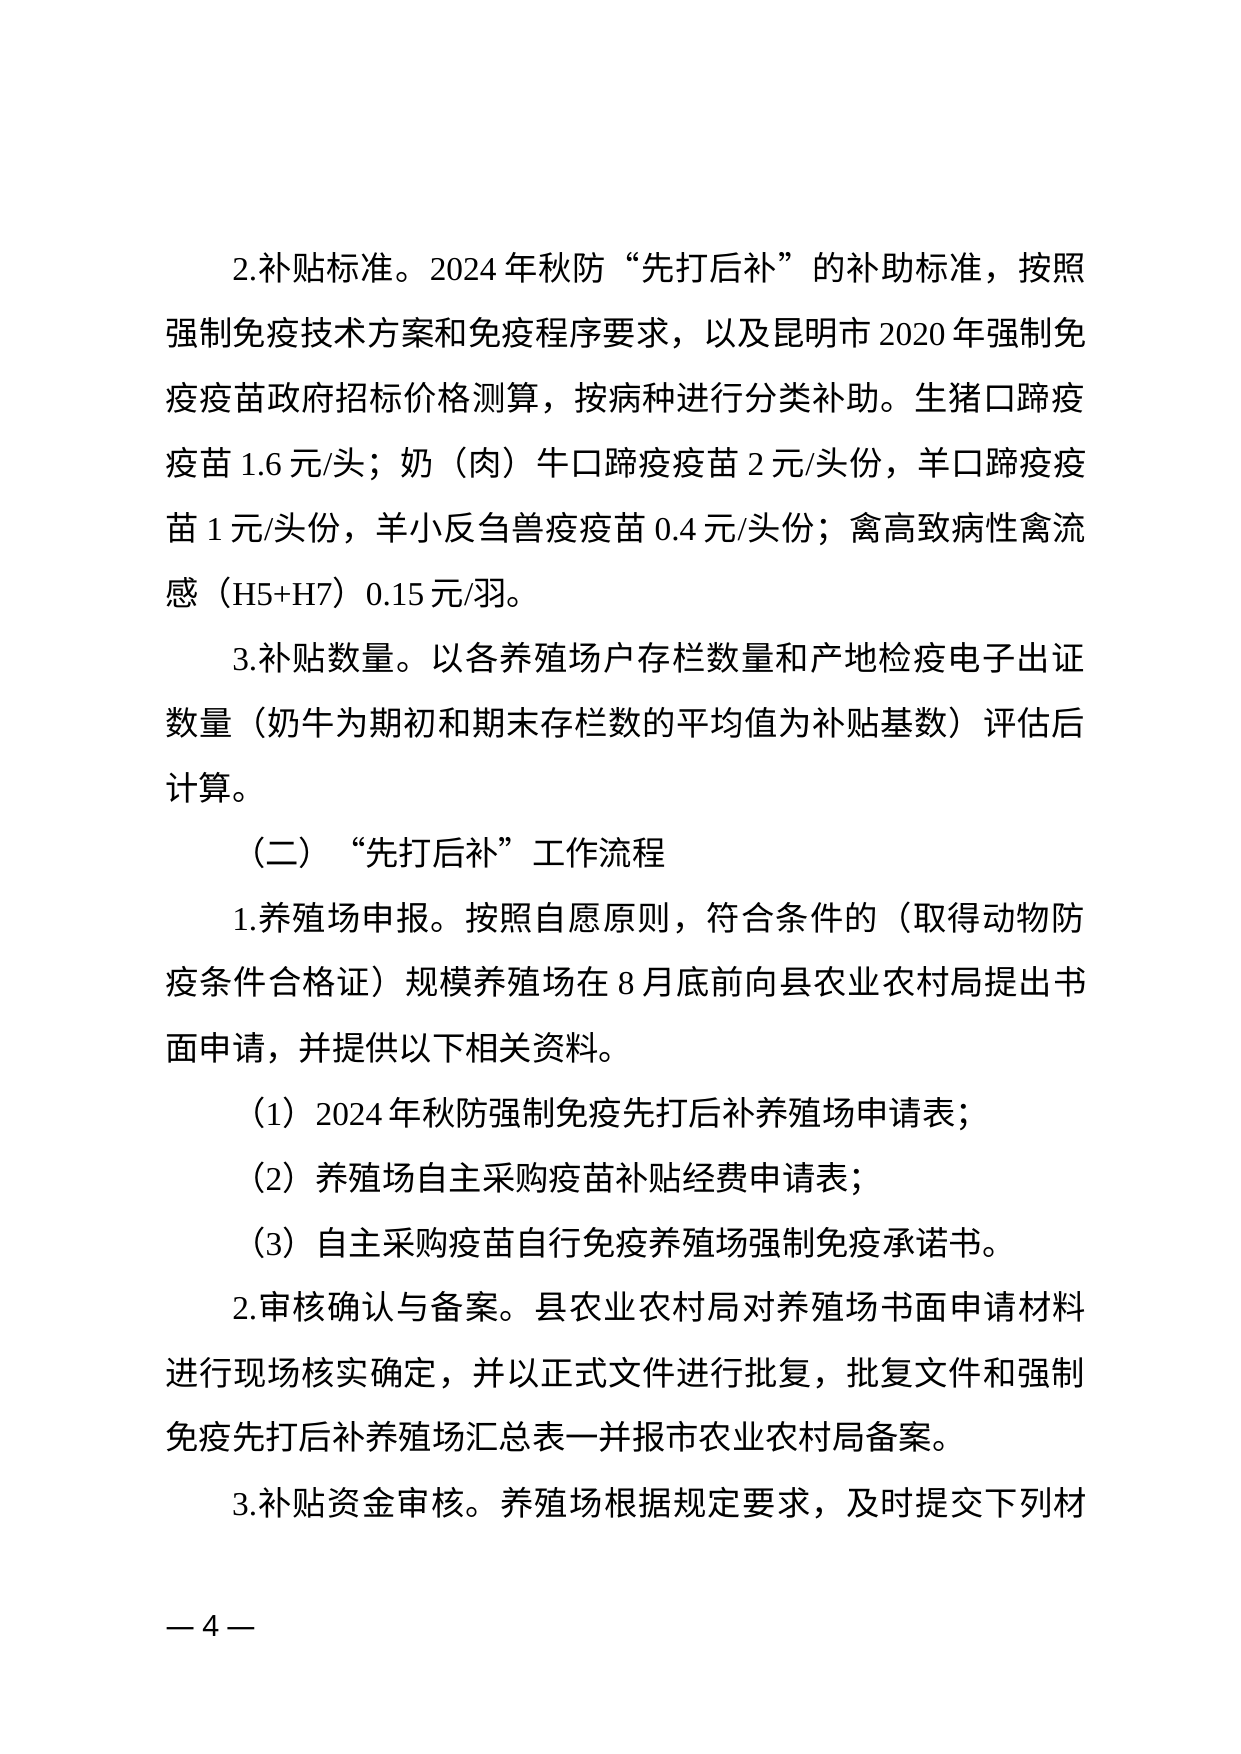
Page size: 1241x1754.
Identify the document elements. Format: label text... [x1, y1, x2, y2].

text 3.补贴数量。以各养殖场户存栏数量和产地检疫电子出证数量（奶牛为期初和期末存栏数的平均值为补贴基数）评估后计算。 [165, 623, 1087, 818]
text （3）自主采购疫苗自行免疫养殖场强制免疫承诺书。 [165, 1208, 1087, 1273]
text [232, 1468, 1087, 1533]
text （二）“先打后补”工作流程 [165, 818, 1087, 883]
text 1.养殖场申报。按照自愿原则，符合条件的（取得动物防疫条件合格证）规模养殖场在8月底前向县农业农村局提出书面申请，并提供以下相关资料。 [165, 883, 1087, 1078]
text 2.补贴标准。2024年秋防“先打后补”的补助标准，按照强制免疫技术方案和免疫程序要求，以及昆明市2020年强制免疫疫苗政府招标价格测算，按病种进行分类补助。生猪口蹄疫疫苗1.6元/头；奶（肉）牛口蹄疫疫苗2元/头份，羊口蹄疫疫苗1元/头份，羊小反刍兽疫疫苗0.4元/头份；禽高致病性禽流感（H5+H7）0.15元/羽。 [165, 233, 1087, 623]
text （1）2024年秋防强制免疫先打后补养殖场申请表； [165, 1078, 1087, 1143]
text 2.审核确认与备案。县农业农村局对养殖场书面申请材料进行现场核实确定，并以正式文件进行批复，批复文件和强制免疫先打后补养殖场汇总表一并报市农业农村局备案。 [165, 1273, 1087, 1468]
text （2）养殖场自主采购疫苗补贴经费申请表； [165, 1143, 1087, 1208]
